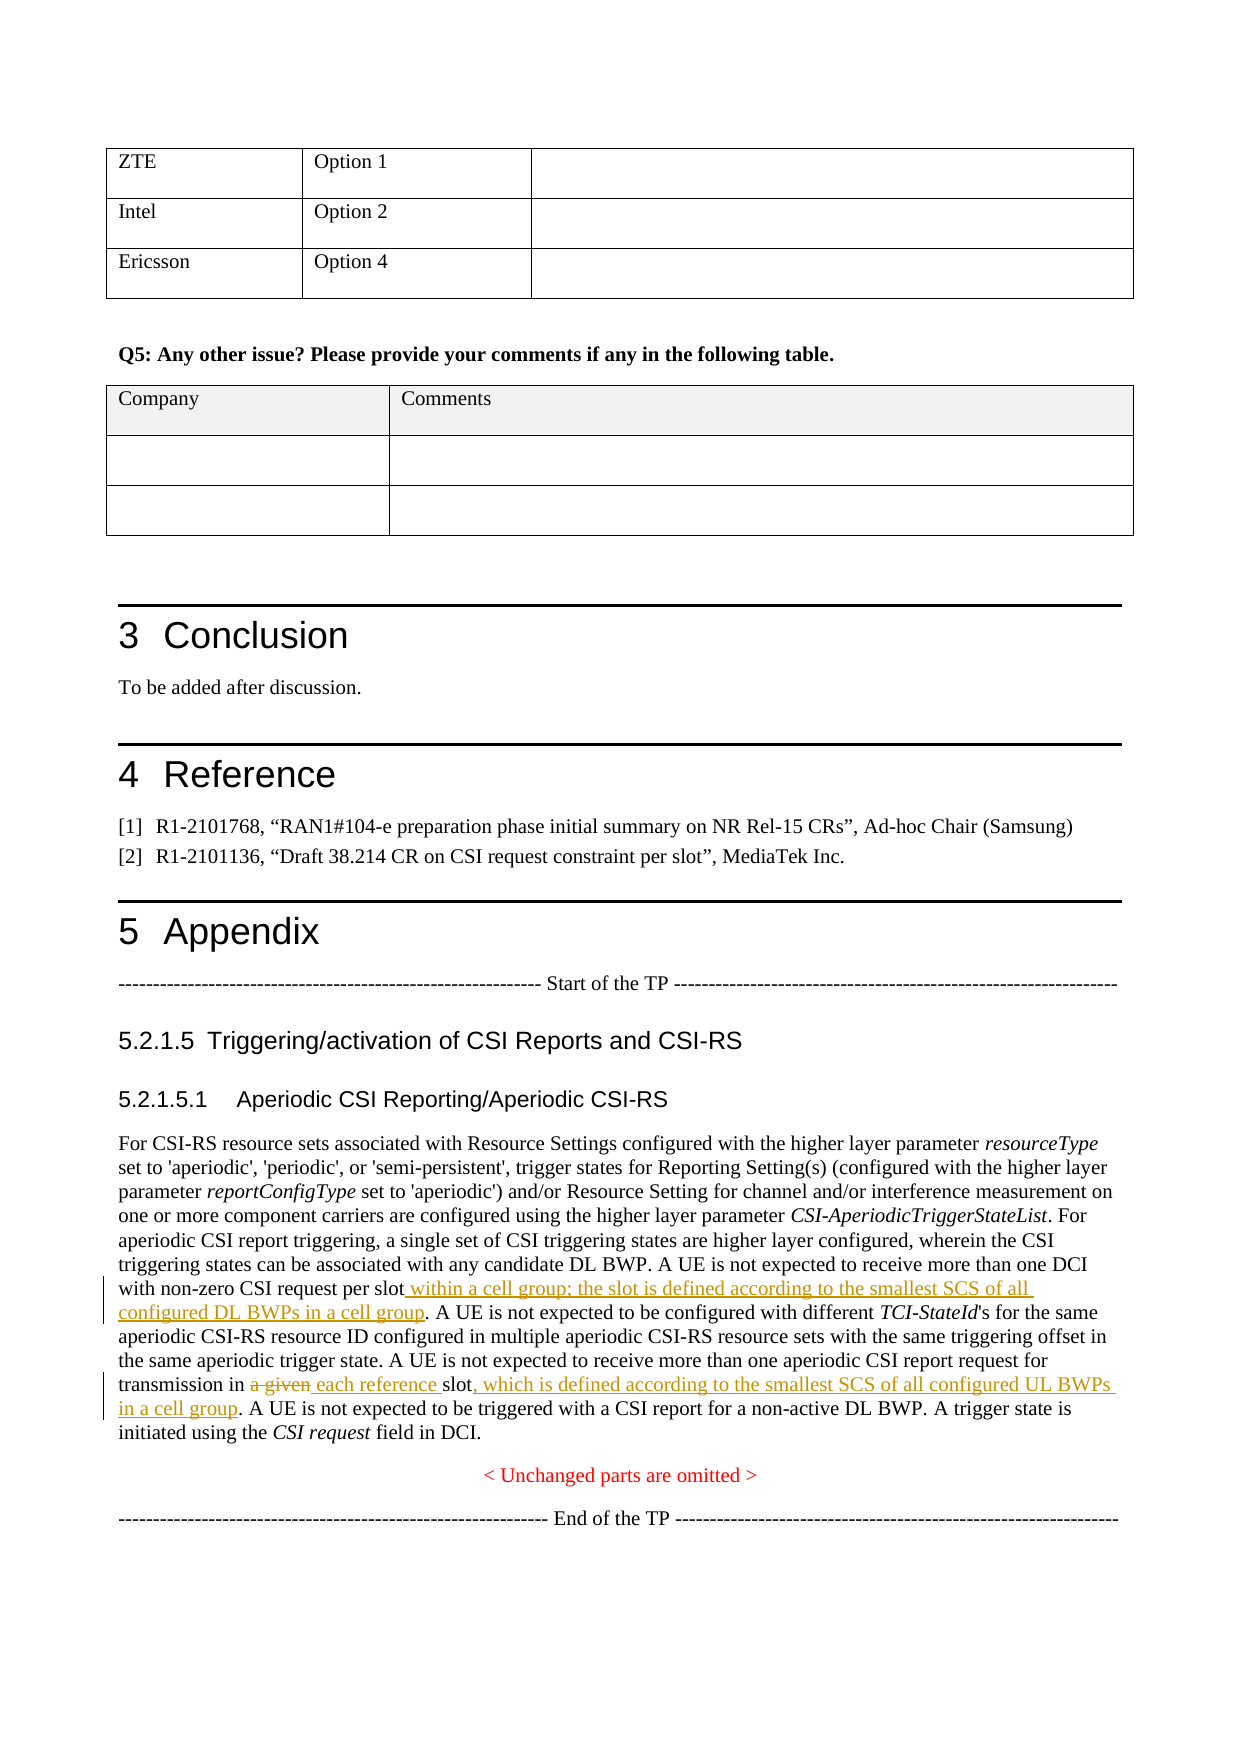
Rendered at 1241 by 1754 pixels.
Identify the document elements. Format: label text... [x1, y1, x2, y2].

table_header Comments [390, 386, 1133, 434]
table_cell [107, 486, 389, 535]
table_cell [532, 149, 1133, 198]
table_cell [107, 436, 389, 485]
table_cell Intel [107, 199, 302, 248]
subtitle Reference [118, 746, 1122, 795]
table_cell [532, 199, 1133, 248]
text Q5: Any other issue? Please provide your comments if any in the following table. [118, 342, 1122, 366]
subtitle 5.2.1.5 Triggering/activation of CSI Reports and CSI-RS [118, 1026, 1122, 1055]
text ------------------------------------------------------------- Start of the TP ---------------------------------------------------------------- [118, 971, 1122, 995]
table_cell Option 1 [303, 149, 531, 198]
table_cell [532, 249, 1133, 298]
table_cell Option 4 [303, 249, 531, 298]
text < Unchanged parts are omitted > [118, 1463, 1122, 1487]
subtitle Appendix [118, 903, 1122, 952]
text To be added after discussion. [118, 675, 1122, 699]
table_cell ZTE [107, 149, 302, 198]
subtitle 5.2.1.5.1 Aperiodic CSI Reporting/Aperiodic CSI-RS [118, 1086, 1122, 1112]
table_cell Option 2 [303, 199, 531, 248]
text For CSI-RS resource sets associated with Resource Settings configured with the higher layer parameter resourceType set to 'aperiodic', 'periodic', or 'semi-persistent', trigger states for Reporting Setting(s) (configured with the higher layer parameter reportConfigType set to 'aperiodic') and/or Resource Setting for channel and/or interference measurement on one or more component carriers are configured using the higher layer parameter CSI-AperiodicTriggerStateList. For aperiodic CSI report triggering, a single set of CSI triggering states are higher layer configured, wherein the CSI triggering states can be associated with any candidate DL BWP. A UE is not expected to receive more than one DCI with non-zero CSI request per slot. A UE is not expected to be configured with different TCI-StateId's for the same aperiodic CSI-RS resource ID configured in multiple aperiodic CSI-RS resource sets with the same triggering offset in the same aperiodic trigger state. A UE is not expected to receive more than one aperiodic CSI report request for transmission in slot. A UE is not expected to be triggered with a CSI report for a non-active DL BWP. A trigger state is initiated using the CSI request field in DCI. [118, 1131, 1122, 1444]
table_header Company [107, 386, 389, 434]
table_cell [390, 436, 1133, 485]
text R1-2101136, “Draft 38.214 CR on CSI request constraint per slot”, MediaTek Inc. [118, 844, 1122, 868]
table_cell [390, 486, 1133, 535]
table_cell Ericsson [107, 249, 302, 298]
subtitle Conclusion [118, 607, 1122, 656]
text R1-2101768, “RAN1#104-e preparation phase initial summary on NR Rel-15 CRs”, Ad-hoc Chair (Samsung) [118, 814, 1122, 838]
text -------------------------------------------------------------- End of the TP ---------------------------------------------------------------- [118, 1506, 1122, 1530]
